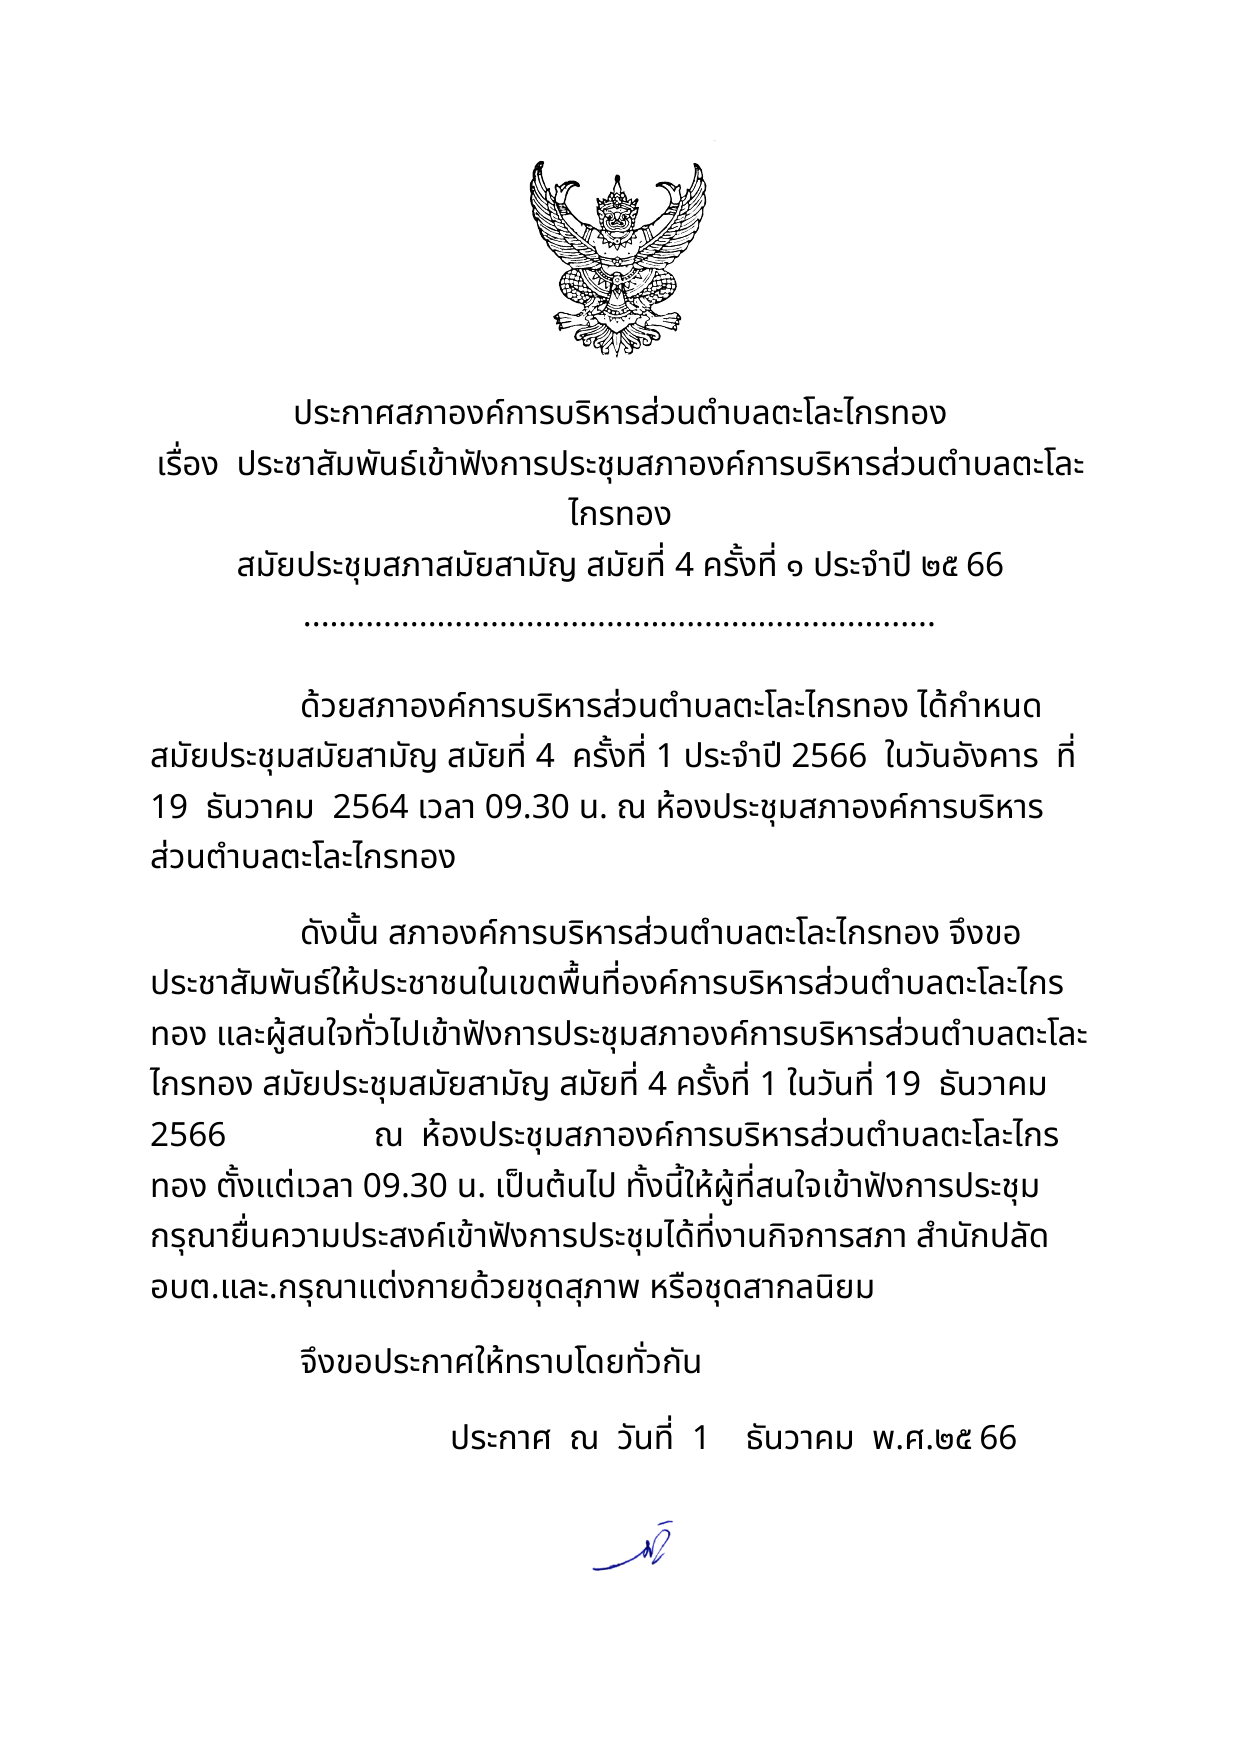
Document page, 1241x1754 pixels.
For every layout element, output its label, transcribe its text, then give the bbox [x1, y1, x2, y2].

text ด้วยสภาองค์การบริหารส่วนตำบลตะโละไกรทอง ได้กำหนดสมัยประชุมสมัยสามัญ สมัยที่ 4 ครั้งที่ 1 ประจำปี 2566 ในวันอังคาร ที่ 19 ธันวาคม 2564 เวลา 09.30 น. ณ ห้องประชุมสภาองค์การบริหารส่วนตำบลตะโละไกรทอง [150, 682, 1090, 884]
text เรื่อง ประชาสัมพันธ์เข้าฟังการประชุมสภาองค์การบริหารส่วนตำบลตะโละไกรทอง [150, 439, 1090, 540]
picture [589, 1516, 677, 1576]
text สมัยประชุมสภาสมัยสามัญ สมัยที่ 4 ครั้งที่ ๑ ประจำปี ๒๕66 [150, 540, 1090, 591]
text ประกาศสภาองค์การบริหารส่วนตำบลตะโละไกรทอง [150, 389, 1090, 439]
text ดังนั้น สภาองค์การบริหารส่วนตำบลตะโละไกรทอง จึงขอประชาสัมพันธ์ให้ประชาชนในเขตพื้นที่องค์การบริหารส่วนตำบลตะโละไกรทอง และผู้สนใจทั่วไปเข้าฟังการประชุมสภาองค์การบริหารส่วนตำบลตะโละไกรทอง สมัยประชุมสมัยสามัญ สมัยที่ 4 ครั้งที่ 1 ในวันที่ 19 ธันวาคม 2566 ณ ห้องประชุมสภาองค์การบริหารส่วนตำบลตะโละไกรทอง ตั้งแต่เวลา 09.30 น. เป็นต้นไป ทั้งนี้ให้ผู้ที่สนใจเข้าฟังการประชุมกรุณายื่นความประสงค์เข้าฟังการประชุมได้ที่งานกิจการสภา สำนักปลัด อบต.และ.กรุณาแต่งกายด้วยชุดสุภาพ หรือชุดสากลนิยม [150, 909, 1090, 1313]
text จึงขอประกาศให้ทราบโดยทั่วกัน [150, 1338, 1090, 1388]
text ....................................................................... [150, 591, 1090, 636]
text ประกาศ ณ วันที่ 1 ธันวาคม พ.ศ.๒๕66 [150, 1413, 1090, 1464]
